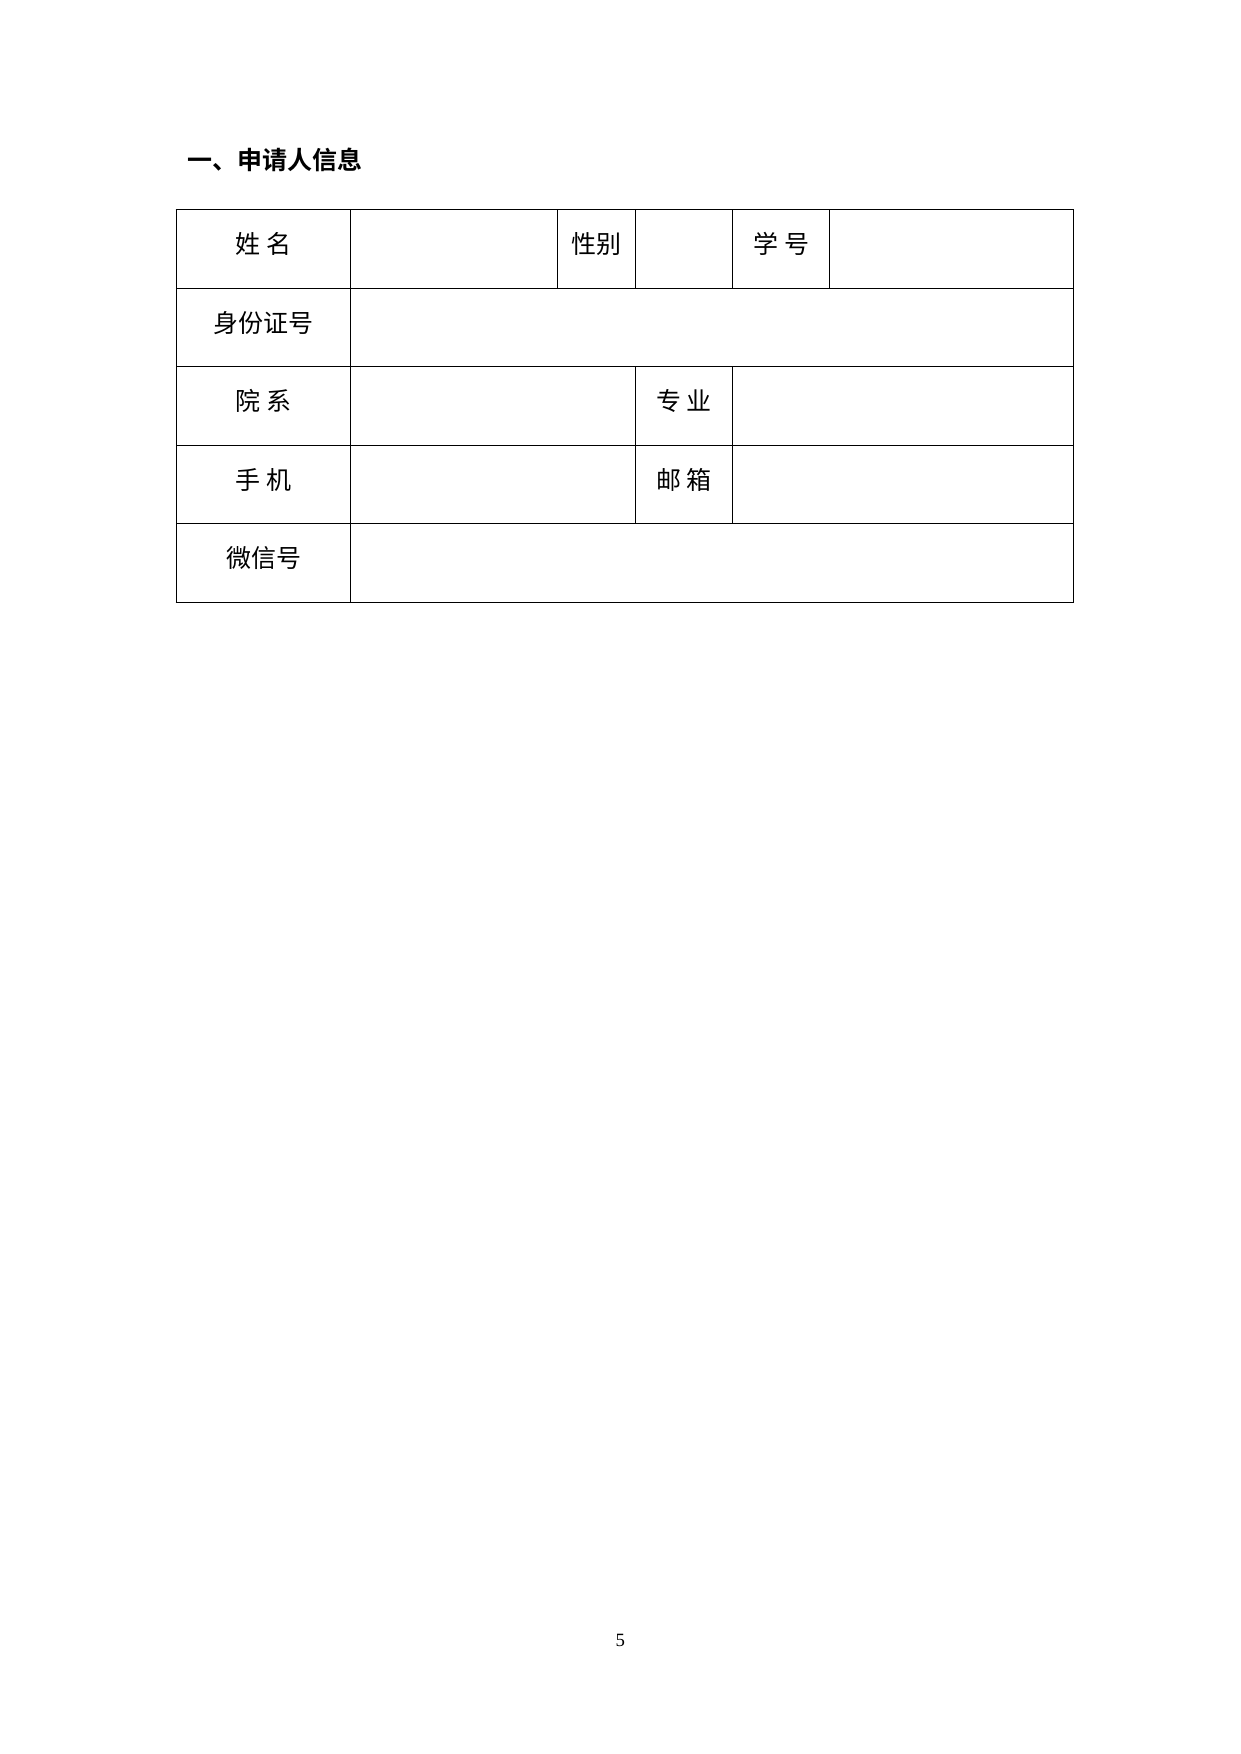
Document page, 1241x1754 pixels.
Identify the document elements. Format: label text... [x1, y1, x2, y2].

table_cell 专 业 [636, 367, 732, 445]
table_header [636, 210, 732, 288]
table_header [351, 210, 557, 288]
table_cell [351, 367, 635, 445]
table_cell 手 机 [177, 446, 350, 523]
table_header 姓 名 [177, 210, 350, 288]
table_cell [351, 289, 1073, 366]
table_cell 院 系 [177, 367, 350, 445]
table_cell 微信号 [177, 524, 350, 602]
table_cell 身份证号 [177, 289, 350, 366]
table_header [830, 210, 1073, 288]
table_header 性别 [558, 210, 635, 288]
text 一、申请人信息 [187, 126, 1041, 191]
table_cell [351, 524, 1073, 602]
table_cell 邮 箱 [636, 446, 732, 523]
table_cell [733, 367, 1073, 445]
table_cell [733, 446, 1073, 523]
table_cell [351, 446, 635, 523]
table_header 学 号 [733, 210, 829, 288]
